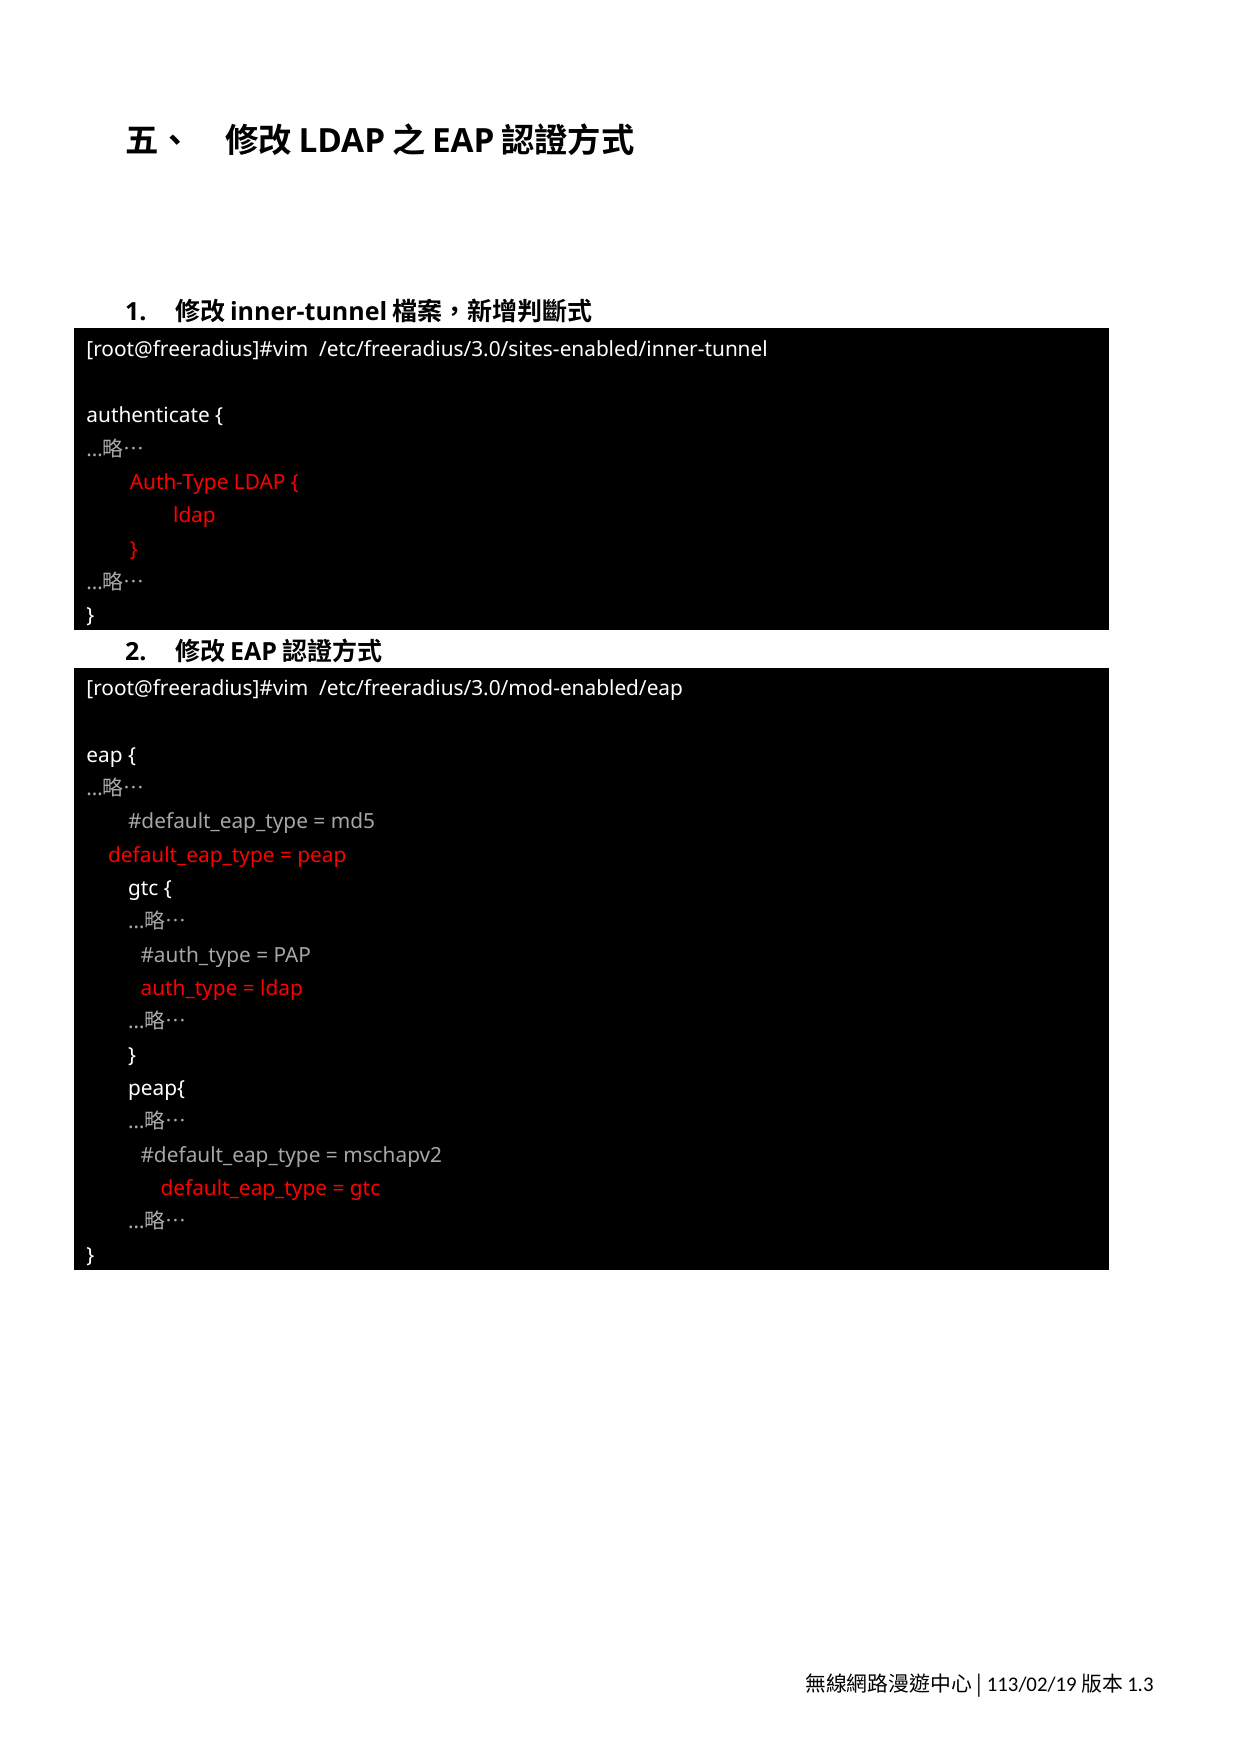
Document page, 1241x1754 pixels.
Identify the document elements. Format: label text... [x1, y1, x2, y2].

subtitle 修改inner-tunnel檔案，新增判斷式 [125, 291, 1165, 328]
table_header [root@freeradius]#vim /etc/freeradius/3.0/mod-enabled/eap eap { …略… #default_eap_type = md5 default_eap_type = peap gtc { …略… #auth_type = PAP auth_type = ldap …略… } peap{ …略… #default_eap_type = mschapv2 default_eap_type = gtc …略… } [76, 669, 1108, 1269]
subtitle 修改EAP認證方式 [125, 630, 1165, 668]
subtitle 修改LDAP之EAP認證方式 [125, 100, 1165, 175]
table_header [root@freeradius]#vim /etc/freeradius/3.0/sites-enabled/inner-tunnel authenticate { …略… Auth-Type LDAP { ldap } …略… } [76, 329, 1108, 629]
